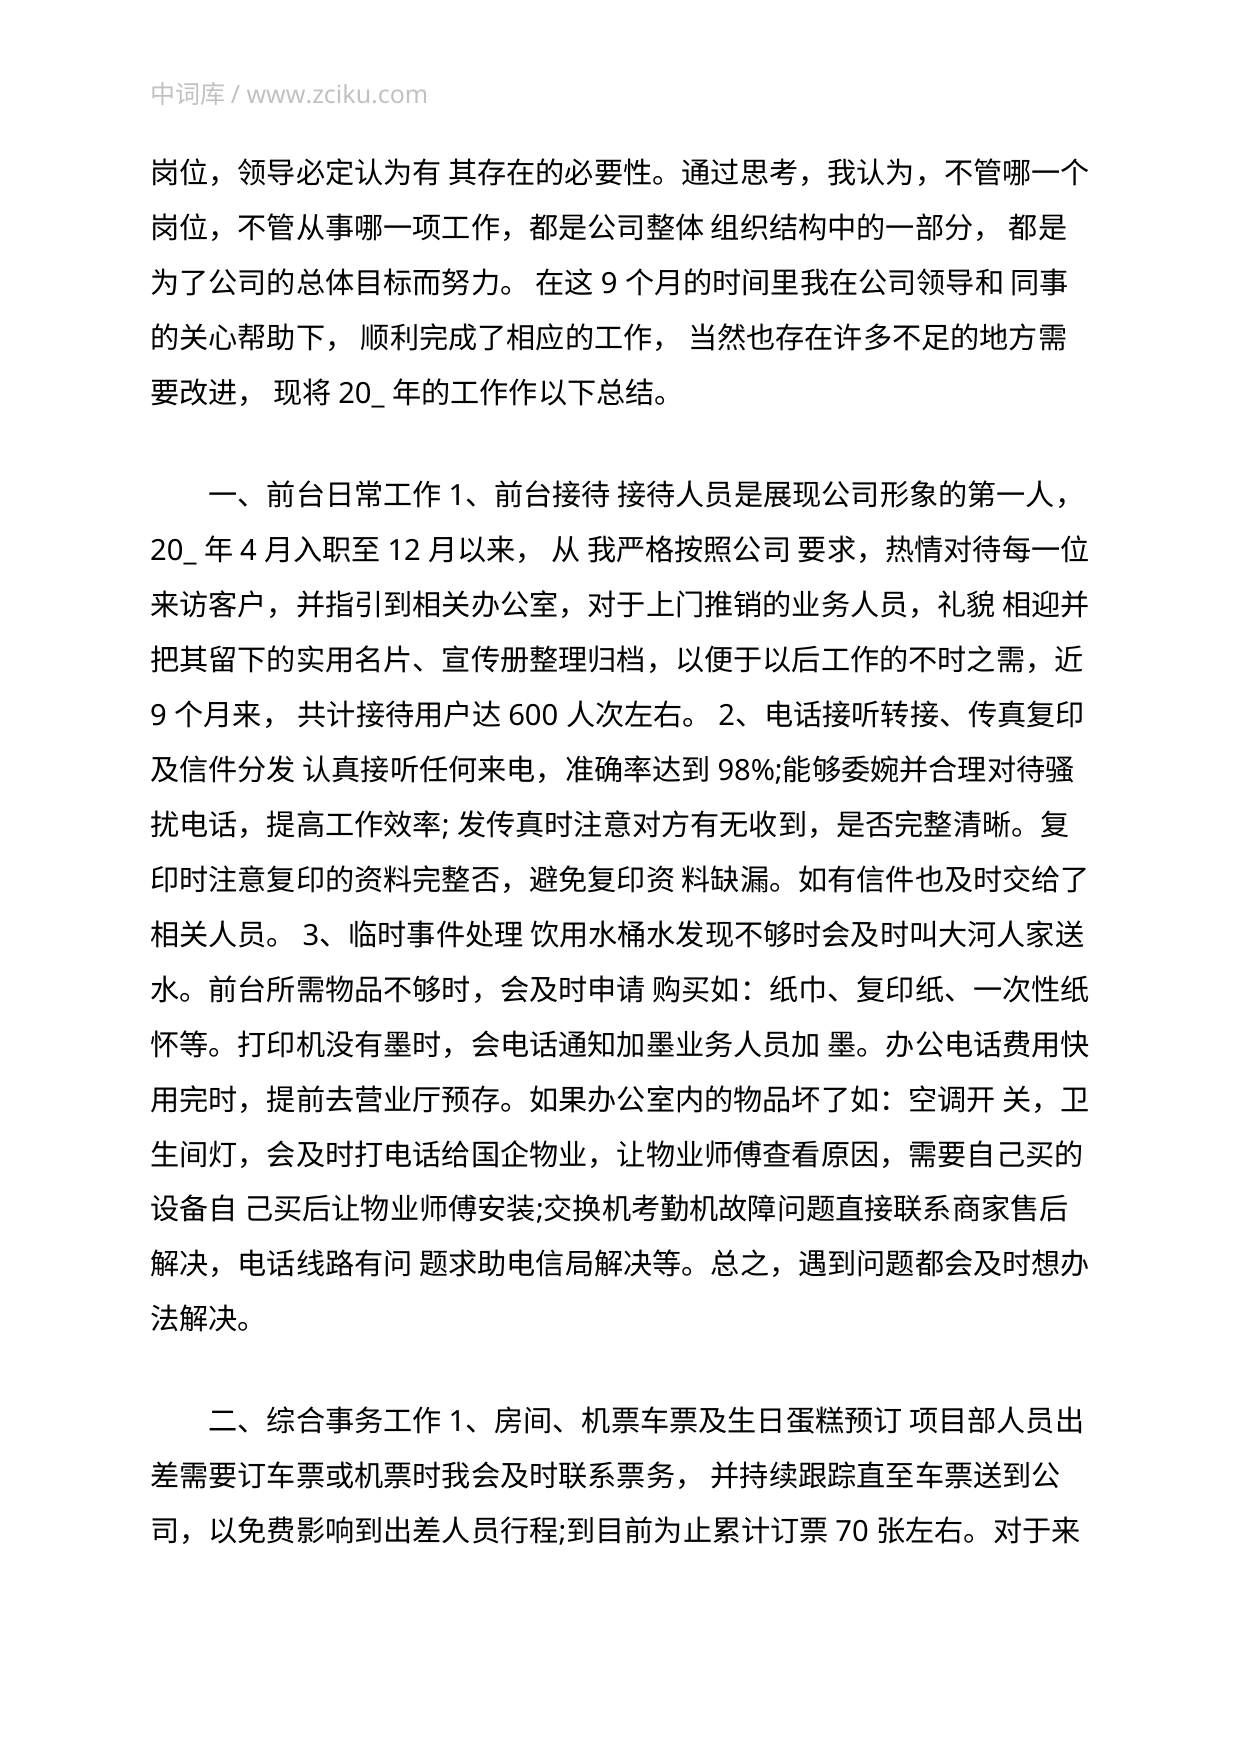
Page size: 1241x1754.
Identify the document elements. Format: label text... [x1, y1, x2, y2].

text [150, 1398, 1090, 1550]
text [150, 150, 1090, 412]
text 一、前台日常工作 1、前台接待 接待人员是展现公司形象的第一人， 20_ 年 4 月入职至 12 月以来， 从 我严格按照公司 要求，热情对待每一位来访客户，并指引到相关办公室，对于上门推销的业务人员，礼貌 相迎并把其留下的实用名片、宣传册整理归档，以便于以后工作的不时之需，近 9 个月来， 共计接待用户达 600 人次左右。 2、电话接听转接、传真复印及信件分发 认真接听任何来电，准确率达到 98%;能够委婉并合理对待骚扰电话，提高工作效率; 发传真时注意对方有无收到，是否完整清晰。复印时注意复印的资料完整否，避免复印资 料缺漏。如有信件也及时交给了相关人员。 3、临时事件处理 饮用水桶水发现不够时会及时叫大河人家送水。前台所需物品不够时，会及时申请 购买如：纸巾、复印纸、一次性纸怀等。打印机没有墨时，会电话通知加墨业务人员加 墨。办公电话费用快用完时，提前去营业厅预存。如果办公室内的物品坏了如：空调开 关，卫生间灯，会及时打电话给国企物业，让物业师傅查看原因，需要自己买的设备自 己买后让物业师傅安装;交换机考勤机故障问题直接联系商家售后解决，电话线路有问 题求助电信局解决等。总之，遇到问题都会及时想办法解决。 [150, 472, 1090, 1338]
